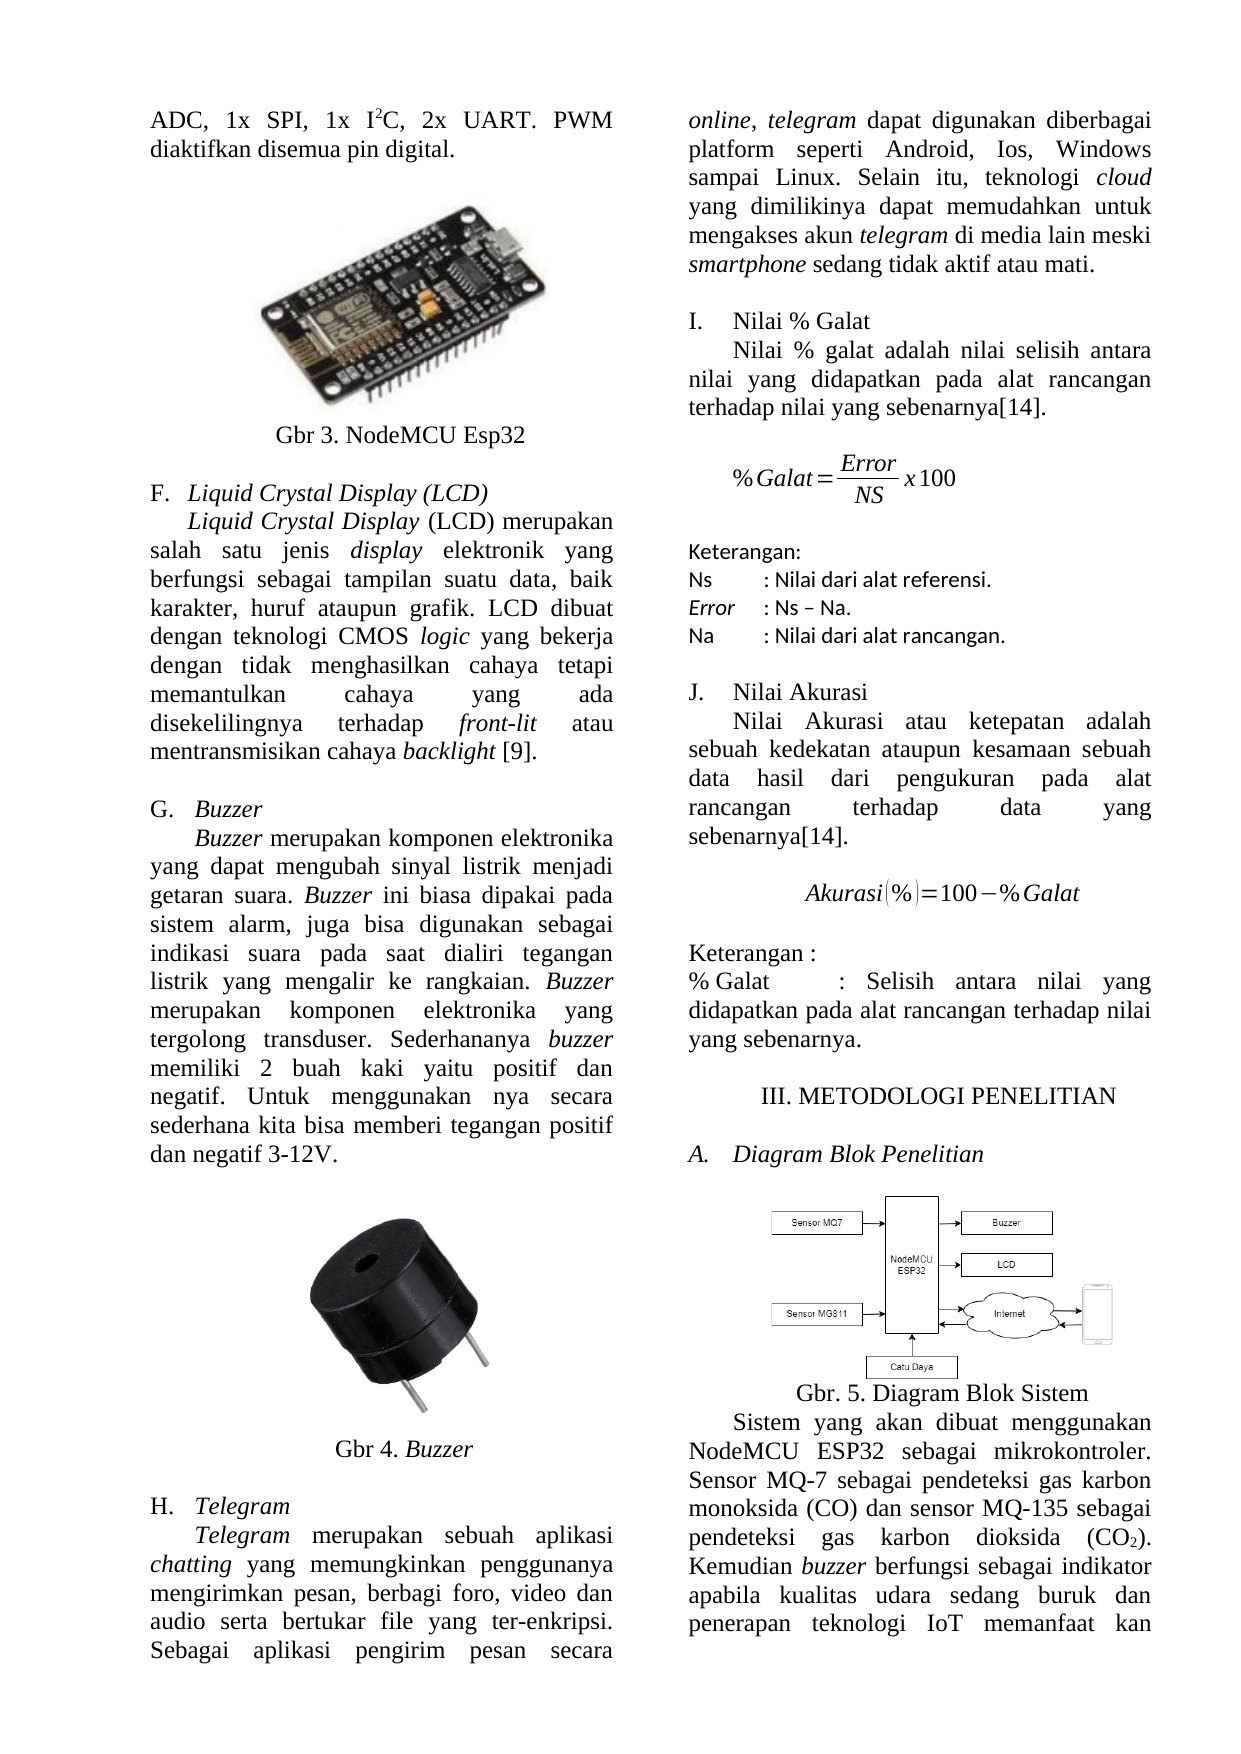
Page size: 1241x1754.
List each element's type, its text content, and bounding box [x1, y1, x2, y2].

picture [285, 1196, 523, 1434]
list Nilai Akurasi atau ketepatan adalah sebuah kedekatan ataupun kesamaan sebuah data hasil dari pengukuran pada alat rancangan terhadap data yang sebenarnya[14]. [688, 706, 1152, 849]
list METODOLOGI PENELITIAN [726, 1081, 1152, 1110]
list Telegram merupakan sebuah aplikasi chatting yang memungkinkan penggunanya mengirimkan pesan, berbagi foro, video dan audio serta bertukar file yang ter-enkripsi. Sebagai aplikasi pengirim pesan secara online, telegram dapat digunakan diberbagai platform seperti Android, Ios, Windows sampai Linux. Selain itu, teknologi cloud yang dimilikinya dapat memudahkan untuk mengakses akun telegram di media lain meski smartphone sedang tidak aktif atau mati. [150, 1520, 613, 1664]
list Liquid Crystal Display (LCD) merupakan salah satu jenis display elektronik yang berfungsi sebagai tampilan suatu data, baik karakter, huruf ataupun grafik. LCD dibuat dengan teknologi CMOS logic yang bekerja dengan tidak menghasilkan cahaya tetapi memantulkan cahaya yang ada disekelilingnya terhadap front-lit atau mentransmisikan cahaya backlight [9]. [150, 506, 613, 765]
list Liquid Crystal Display (LCD) [150, 478, 613, 506]
list Gbr 4. Buzzer [150, 1434, 613, 1463]
list Ns : Nilai dari alat referensi. [688, 565, 1152, 593]
list Telegram merupakan sebuah aplikasi chatting yang memungkinkan penggunanya mengirimkan pesan, berbagi foro, video dan audio serta bertukar file yang ter-enkripsi. Sebagai aplikasi pengirim pesan secara online, telegram dapat digunakan diberbagai platform seperti Android, Ios, Windows sampai Linux. Selain itu, teknologi cloud yang dimilikinya dapat memudahkan untuk mengakses akun telegram di media lain meski smartphone sedang tidak aktif atau mati. [688, 105, 1152, 277]
list Nilai % galat adalah nilai selisih antara nilai yang didapatkan pada alat rancangan terhadap nilai yang sebenarnya[14]. [688, 335, 1152, 421]
list Diagram Blok Penelitian [688, 1139, 1152, 1168]
list Buzzer merupakan komponen elektronika yang dapat mengubah sinyal listrik menjadi getaran suara. Buzzer ini biasa dipakai pada sistem alarm, juga bisa digunakan sebagai indikasi suara pada saat dialiri tegangan listrik yang mengalir ke rangkaian. Buzzer merupakan komponen elektronika yang tergolong transduser. Sederhananya buzzer memiliki 2 buah kaki yaitu positif dan negatif. Untuk menggunakan nya secara sederhana kita bisa memberi tegangan positif dan negatif 3-12V. [150, 823, 613, 1168]
list Gbr. 5. Diagram Blok Sistem [688, 1378, 1152, 1407]
list Buzzer [150, 794, 613, 823]
picture [771, 1196, 1113, 1379]
list Na : Nilai dari alat rancangan. [688, 621, 1152, 649]
list Nilai % Galat [688, 306, 1152, 335]
list Error : Ns – Na. [688, 593, 1152, 621]
list Keterangan : [688, 938, 1152, 966]
picture [236, 191, 572, 421]
list Telegram [150, 1491, 613, 1520]
list Keterangan: [688, 537, 1152, 565]
list % Galat : Selisih antara nilai yang didapatkan pada alat rancangan terhadap nilai yang sebenarnya. [688, 966, 1152, 1053]
list Nilai Akurasi [688, 677, 1152, 706]
list Gbr 3. NodeMCU Esp32 [150, 420, 613, 449]
